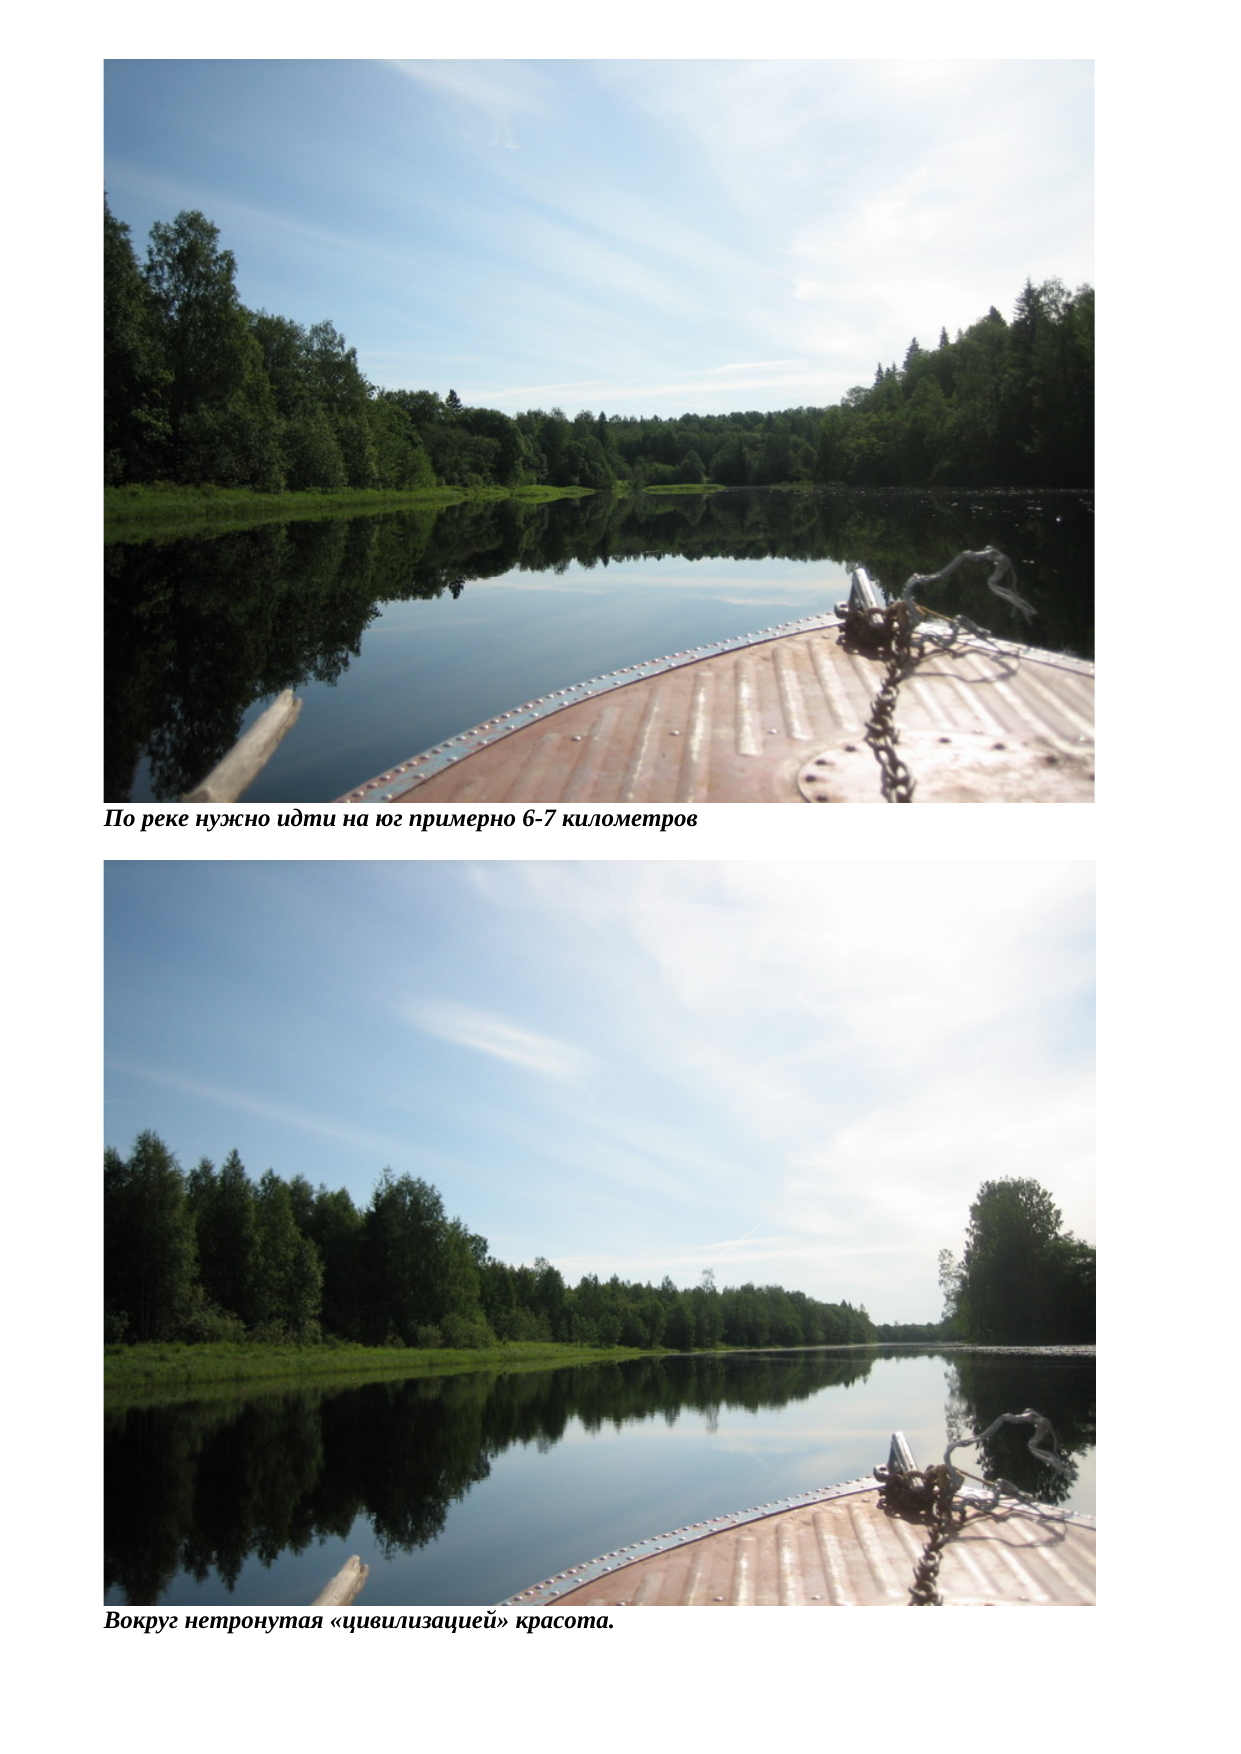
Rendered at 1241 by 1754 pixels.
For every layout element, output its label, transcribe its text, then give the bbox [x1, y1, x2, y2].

text Вокруг нетронутая «цивилизацией» красота. [103, 1605, 1167, 1634]
picture [103, 860, 1096, 1606]
picture [103, 59, 1095, 803]
text По реке нужно идти на юг примерно 6- [103, 803, 1167, 832]
